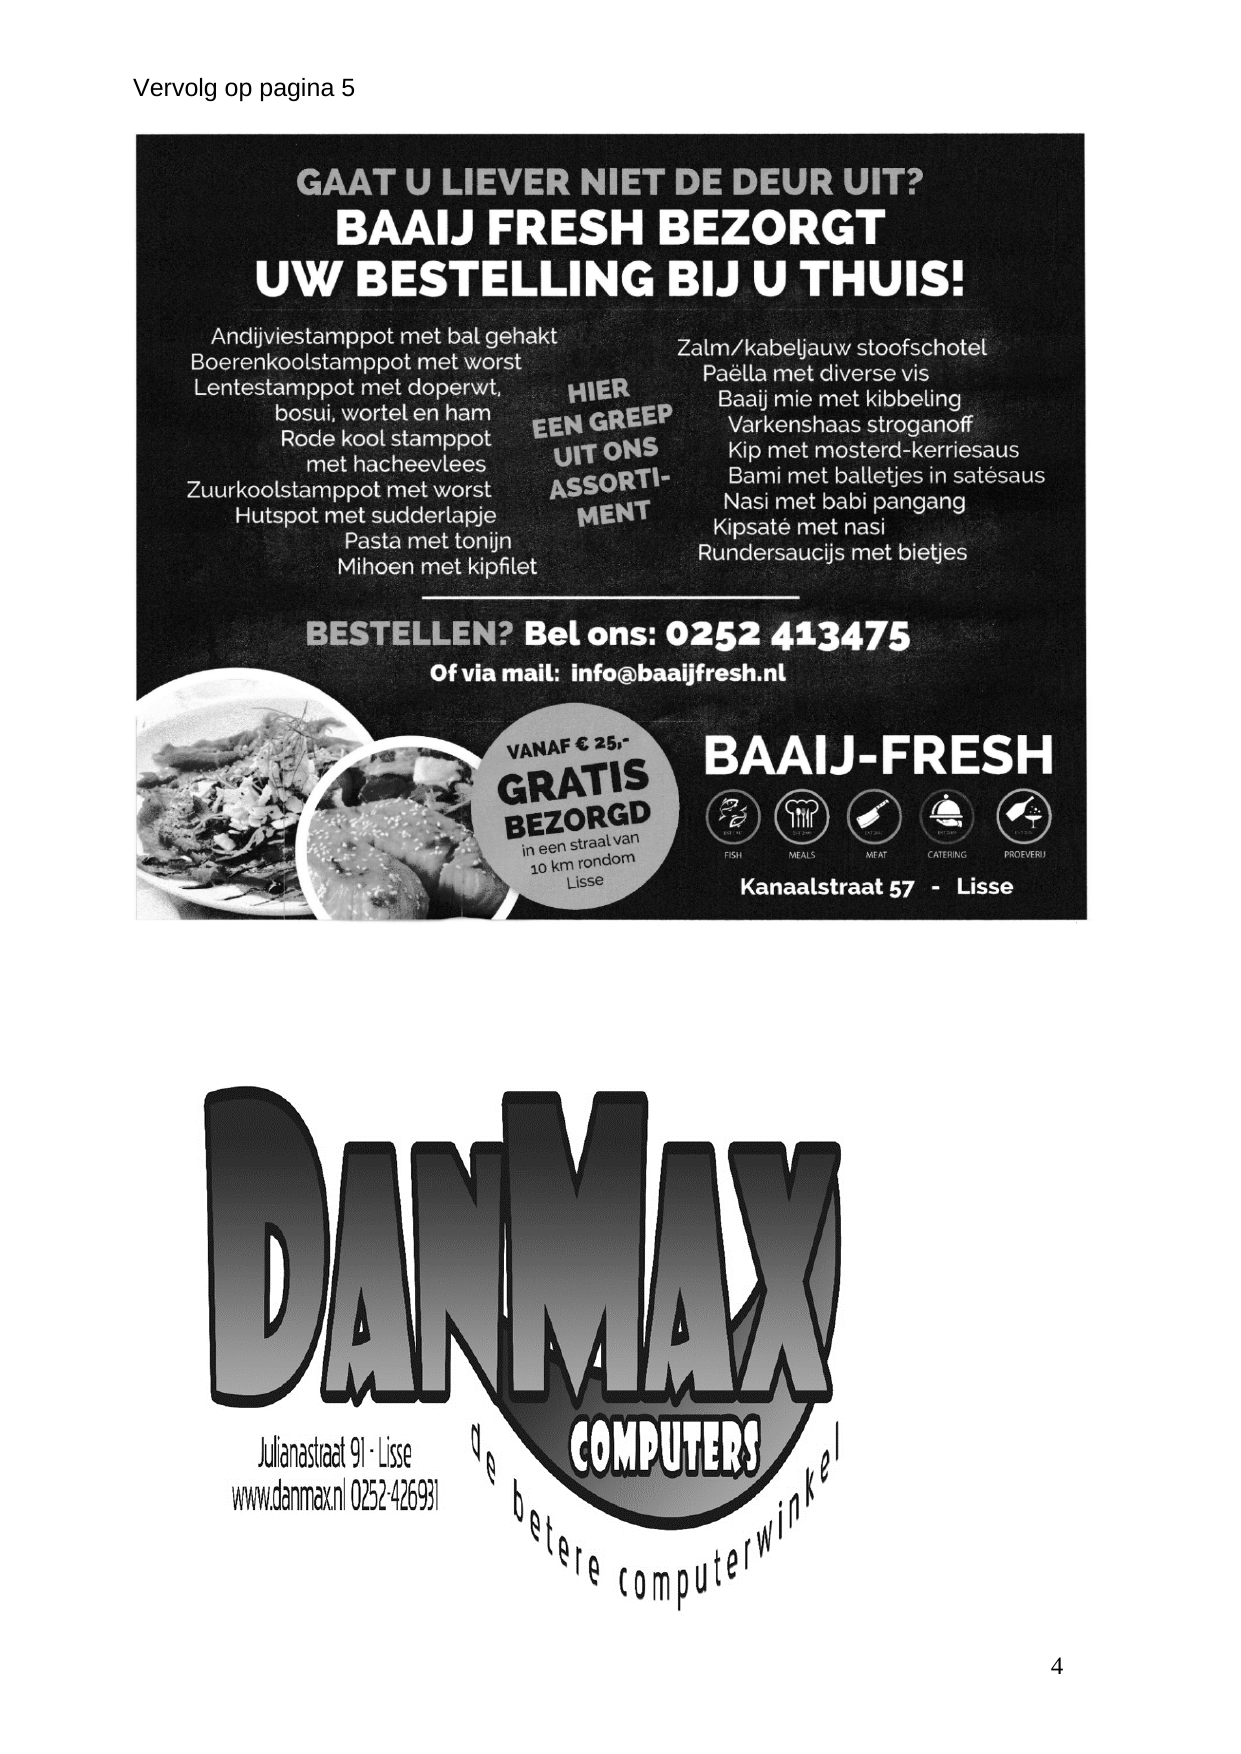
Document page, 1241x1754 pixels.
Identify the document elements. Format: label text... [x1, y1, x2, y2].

text Vervolg op pagina 5 [133, 73, 1063, 102]
